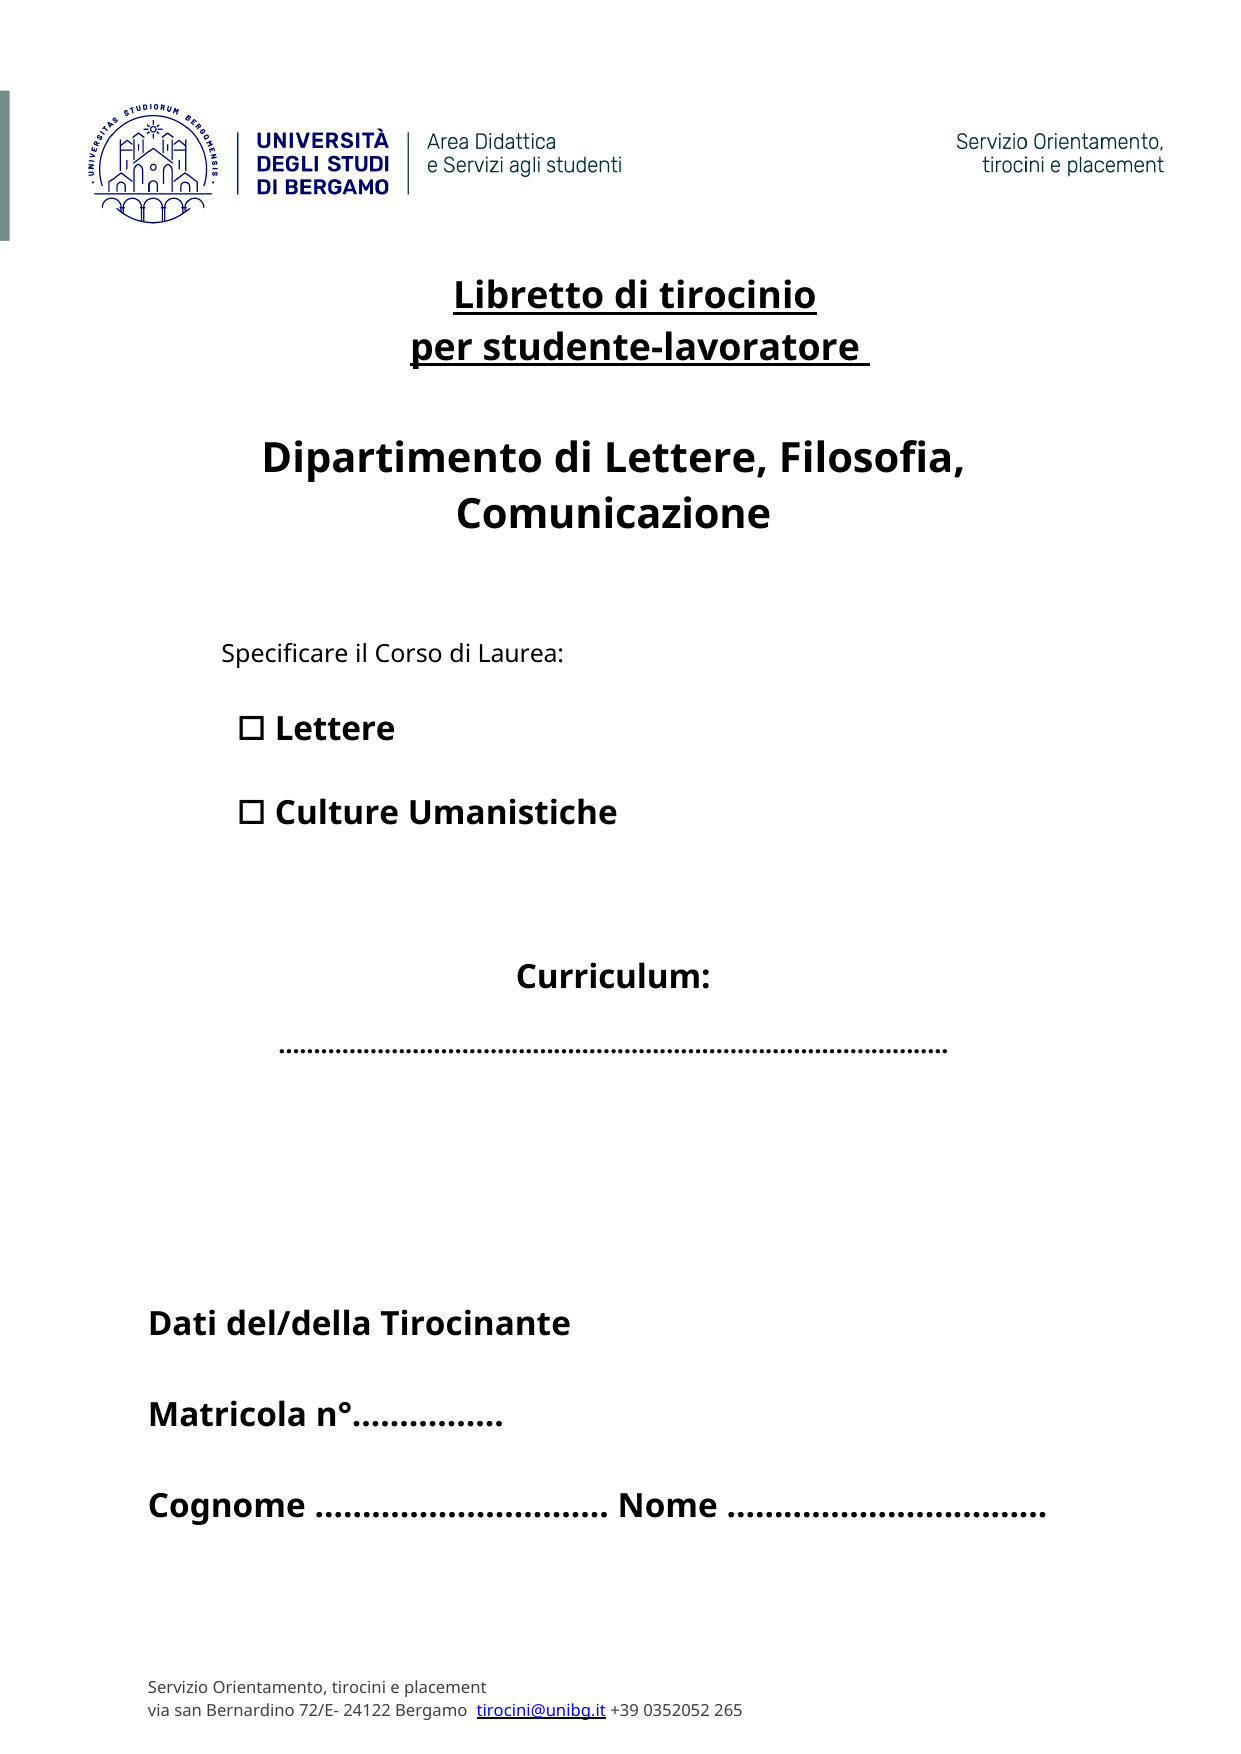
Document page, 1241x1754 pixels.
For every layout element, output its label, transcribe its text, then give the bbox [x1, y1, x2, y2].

text Specificare il Corso di Laurea: [221, 636, 1122, 670]
text ………………………………………………………………………………….. [148, 1027, 1078, 1061]
title Dipartimento di Lettere, Filosofia, Comunicazione [148, 428, 1079, 541]
list Lettere [237, 705, 1122, 750]
text per studente-lavoratore [148, 320, 1122, 371]
list Culture Umanistiche [237, 789, 1122, 834]
picture [0, 0, 1241, 279]
text Curriculum: [148, 953, 1078, 999]
text Libretto di tirocinio [148, 269, 1122, 320]
text Cognome …………………….…… Nome ……………………….…… [148, 1482, 1122, 1527]
text Matricola n°……………. [148, 1391, 714, 1436]
text Dati del/della Tirocinante [148, 1300, 714, 1345]
